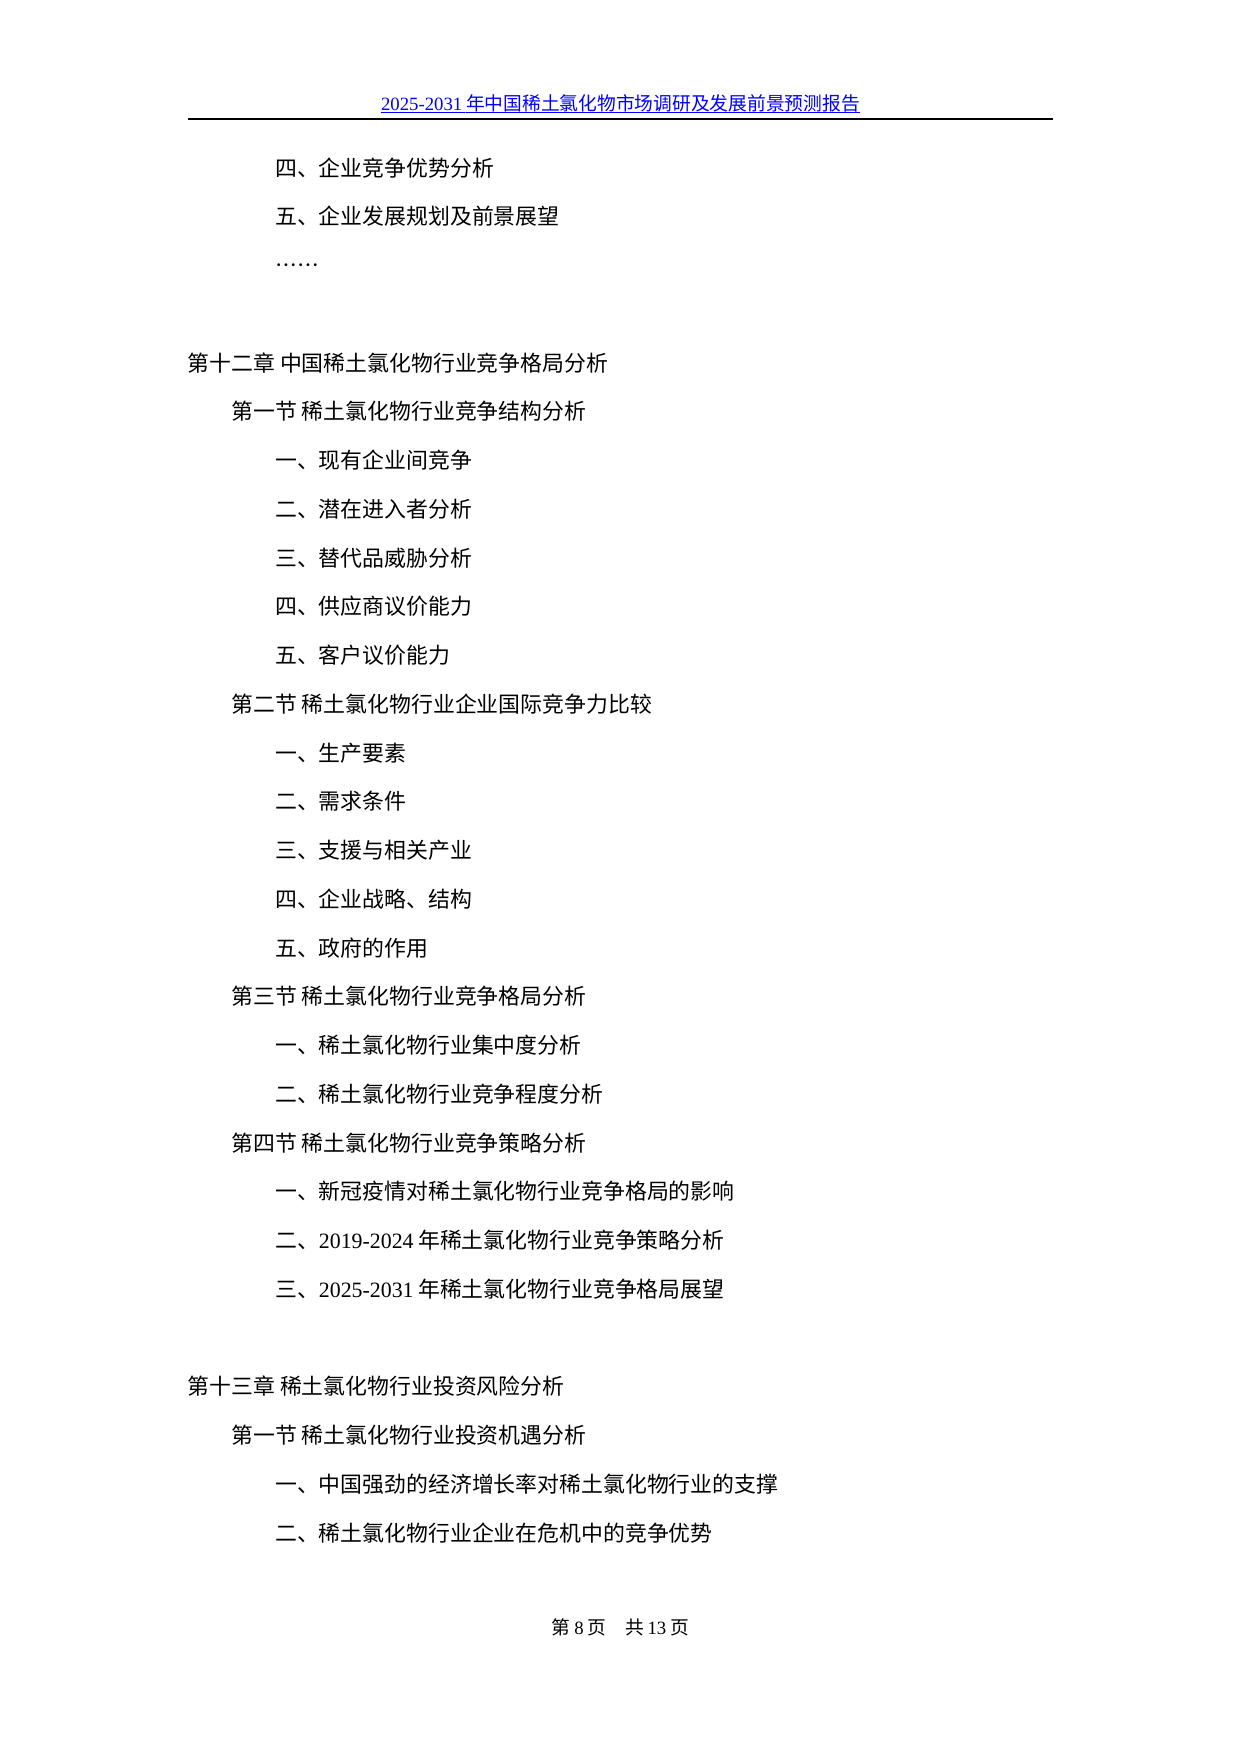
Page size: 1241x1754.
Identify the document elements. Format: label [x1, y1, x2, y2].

text [187, 150, 1053, 1548]
